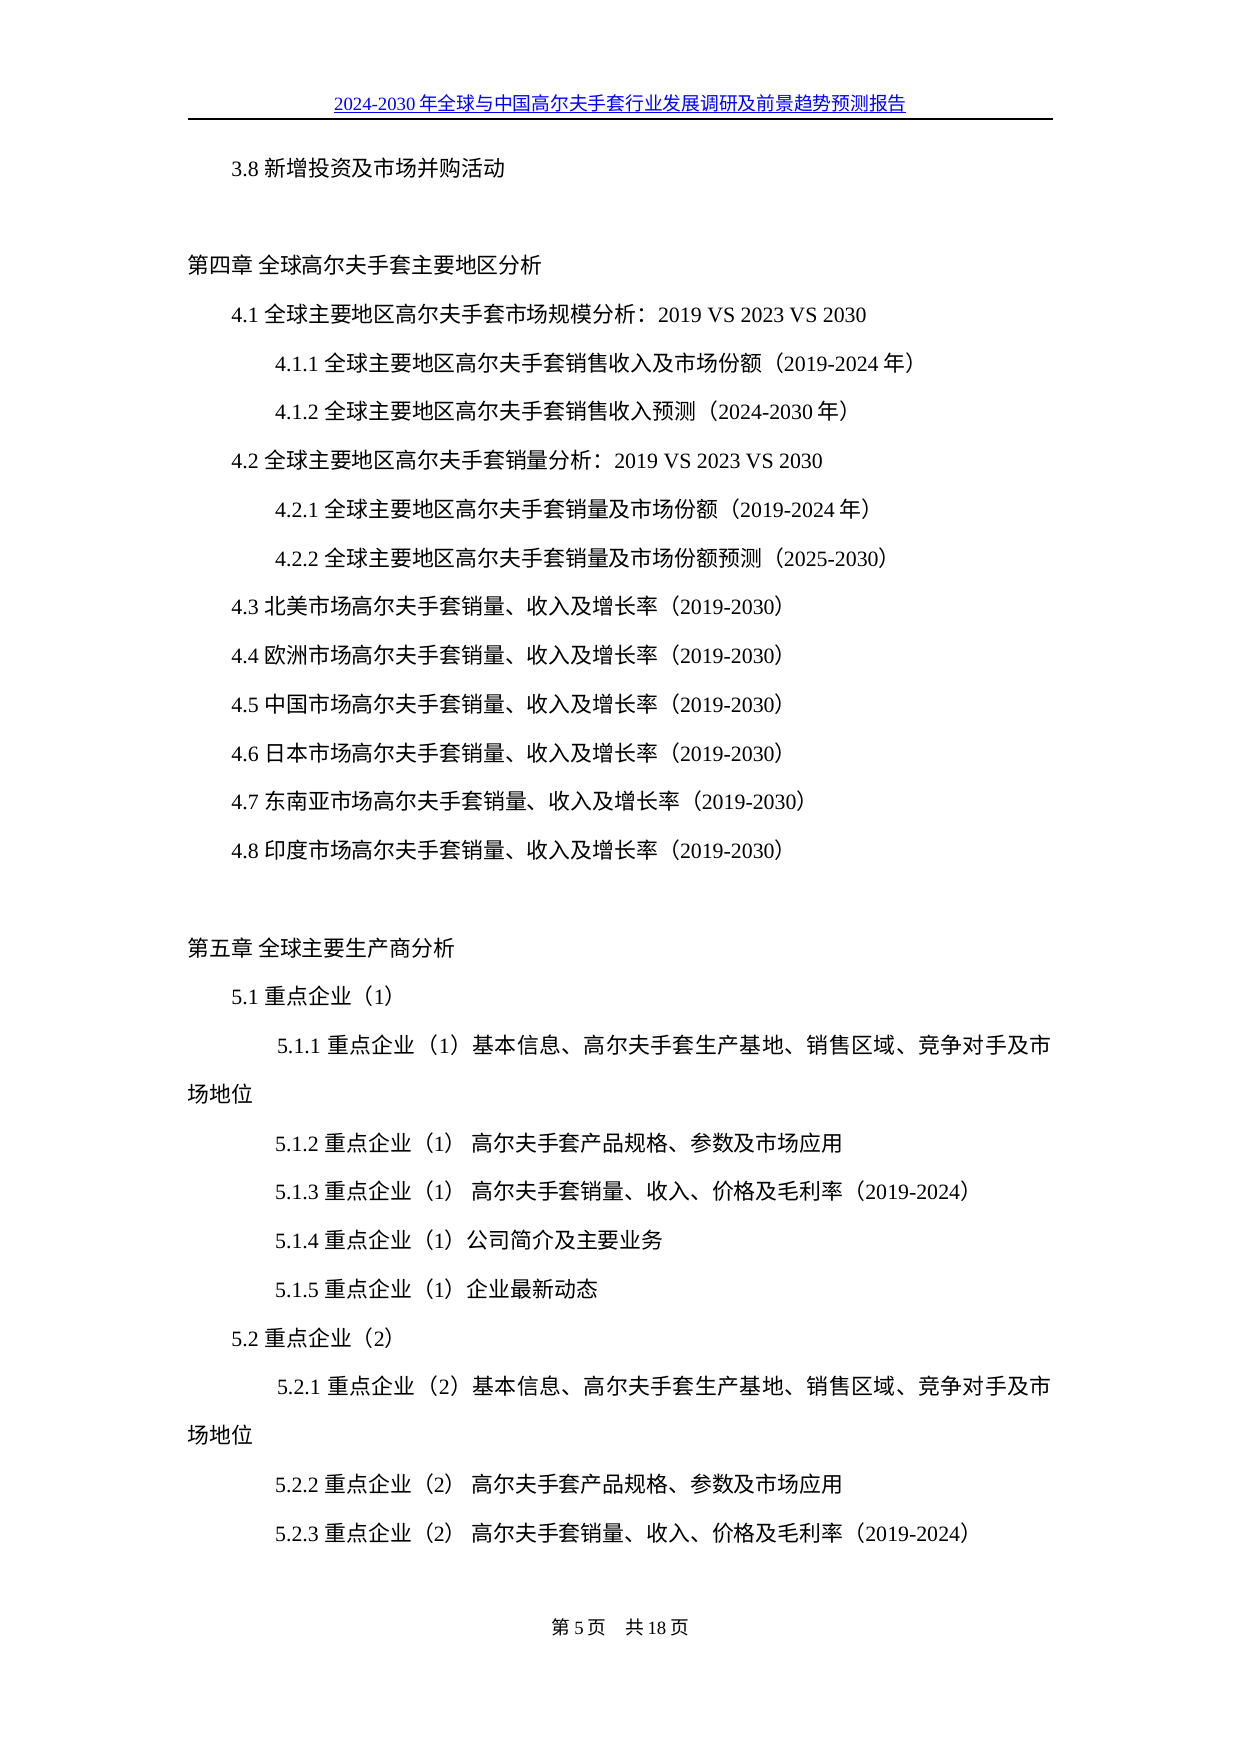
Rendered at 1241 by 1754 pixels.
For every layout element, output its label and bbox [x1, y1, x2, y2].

text [187, 150, 1053, 1548]
